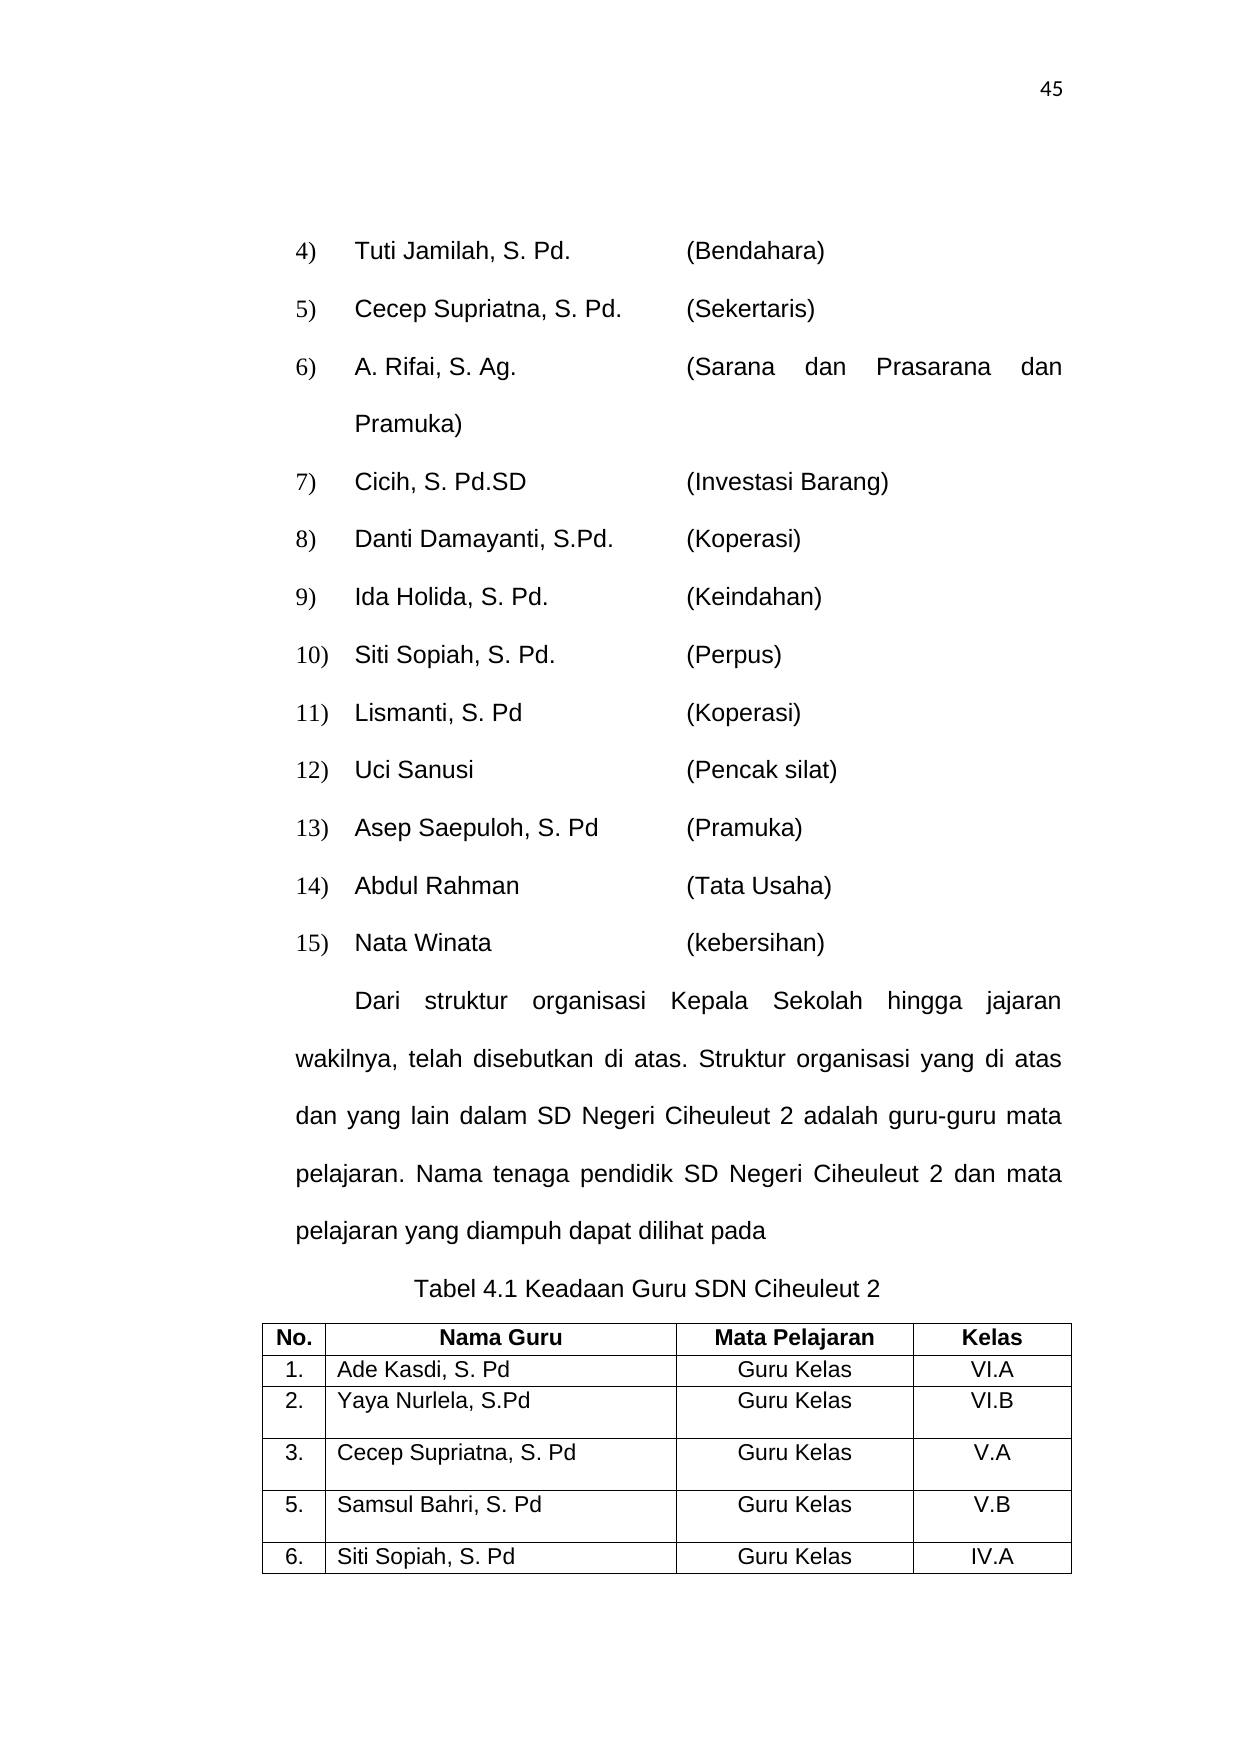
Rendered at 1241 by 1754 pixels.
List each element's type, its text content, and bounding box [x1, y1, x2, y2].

table_header Kelas [914, 1324, 1071, 1354]
table_header No. [263, 1324, 325, 1354]
table_cell Guru Kelas [677, 1356, 913, 1386]
table_cell 3. [263, 1439, 325, 1490]
table_cell Guru Kelas [677, 1491, 913, 1542]
table_cell 5. [263, 1491, 325, 1542]
table_cell Cecep Supriatna, S. Pd [326, 1439, 676, 1490]
list Tabel 4.1 Keadaan Guru SDN Ciheuleut 2 [354, 1274, 1063, 1302]
list Dari struktur organisasi Kepala Sekolah hingga jajaran wakilnya, telah disebutkan di atas. Struktur organisasi yang di atas dan yang lain dalam SD Negeri Ciheuleut 2 adalah guru-guru mata pelajaran. Nama tenaga pendidik SD Negeri Ciheuleut 2 dan mata pelajaran yang diampuh dapat dilihat pada [295, 986, 1063, 1245]
table_header Mata Pelajaran [677, 1324, 913, 1354]
list Tuti Jamilah, S. Pd. (Bendahara) [295, 236, 1063, 265]
table_cell Guru Kelas [677, 1439, 913, 1490]
list Abdul Rahman (Tata Usaha) [295, 871, 1063, 899]
table_cell 6. [263, 1543, 325, 1573]
list Cicih, S. Pd.SD (Investasi Barang) [295, 467, 1063, 496]
list Lismanti, S. Pd (Koperasi) [295, 698, 1063, 726]
table_cell 1. [263, 1356, 325, 1386]
list Danti Damayanti, S.Pd. (Koperasi) [295, 524, 1063, 553]
table_cell Samsul Bahri, S. Pd [326, 1491, 676, 1542]
list Asep Saepuloh, S. Pd (Pramuka) [295, 813, 1063, 842]
table_cell Siti Sopiah, S. Pd [326, 1543, 676, 1573]
table_cell 2. [263, 1387, 325, 1438]
list Ida Holida, S. Pd. (Keindahan) [295, 582, 1063, 611]
list A. Rifai, S. Ag. (Sarana dan Prasarana dan Pramuka) [295, 352, 1063, 438]
table_header Nama Guru [326, 1324, 676, 1354]
list Uci Sanusi (Pencak silat) [295, 755, 1063, 784]
table_cell V.B [914, 1491, 1071, 1542]
table_cell Yaya Nurlela, S.Pd [326, 1387, 676, 1438]
table_cell IV.A [914, 1543, 1071, 1573]
table_cell Ade Kasdi, S. Pd [326, 1356, 676, 1386]
table_cell Guru Kelas [677, 1543, 913, 1573]
table_cell VI.A [914, 1356, 1071, 1386]
table_cell VI.B [914, 1387, 1071, 1438]
table_cell V.A [914, 1439, 1071, 1490]
list Cecep Supriatna, S. Pd. (Sekertaris) [295, 294, 1063, 323]
list Siti Sopiah, S. Pd. (Perpus) [295, 640, 1063, 669]
table_cell Guru Kelas [677, 1387, 913, 1438]
list Nata Winata (kebersihan) [295, 928, 1063, 957]
